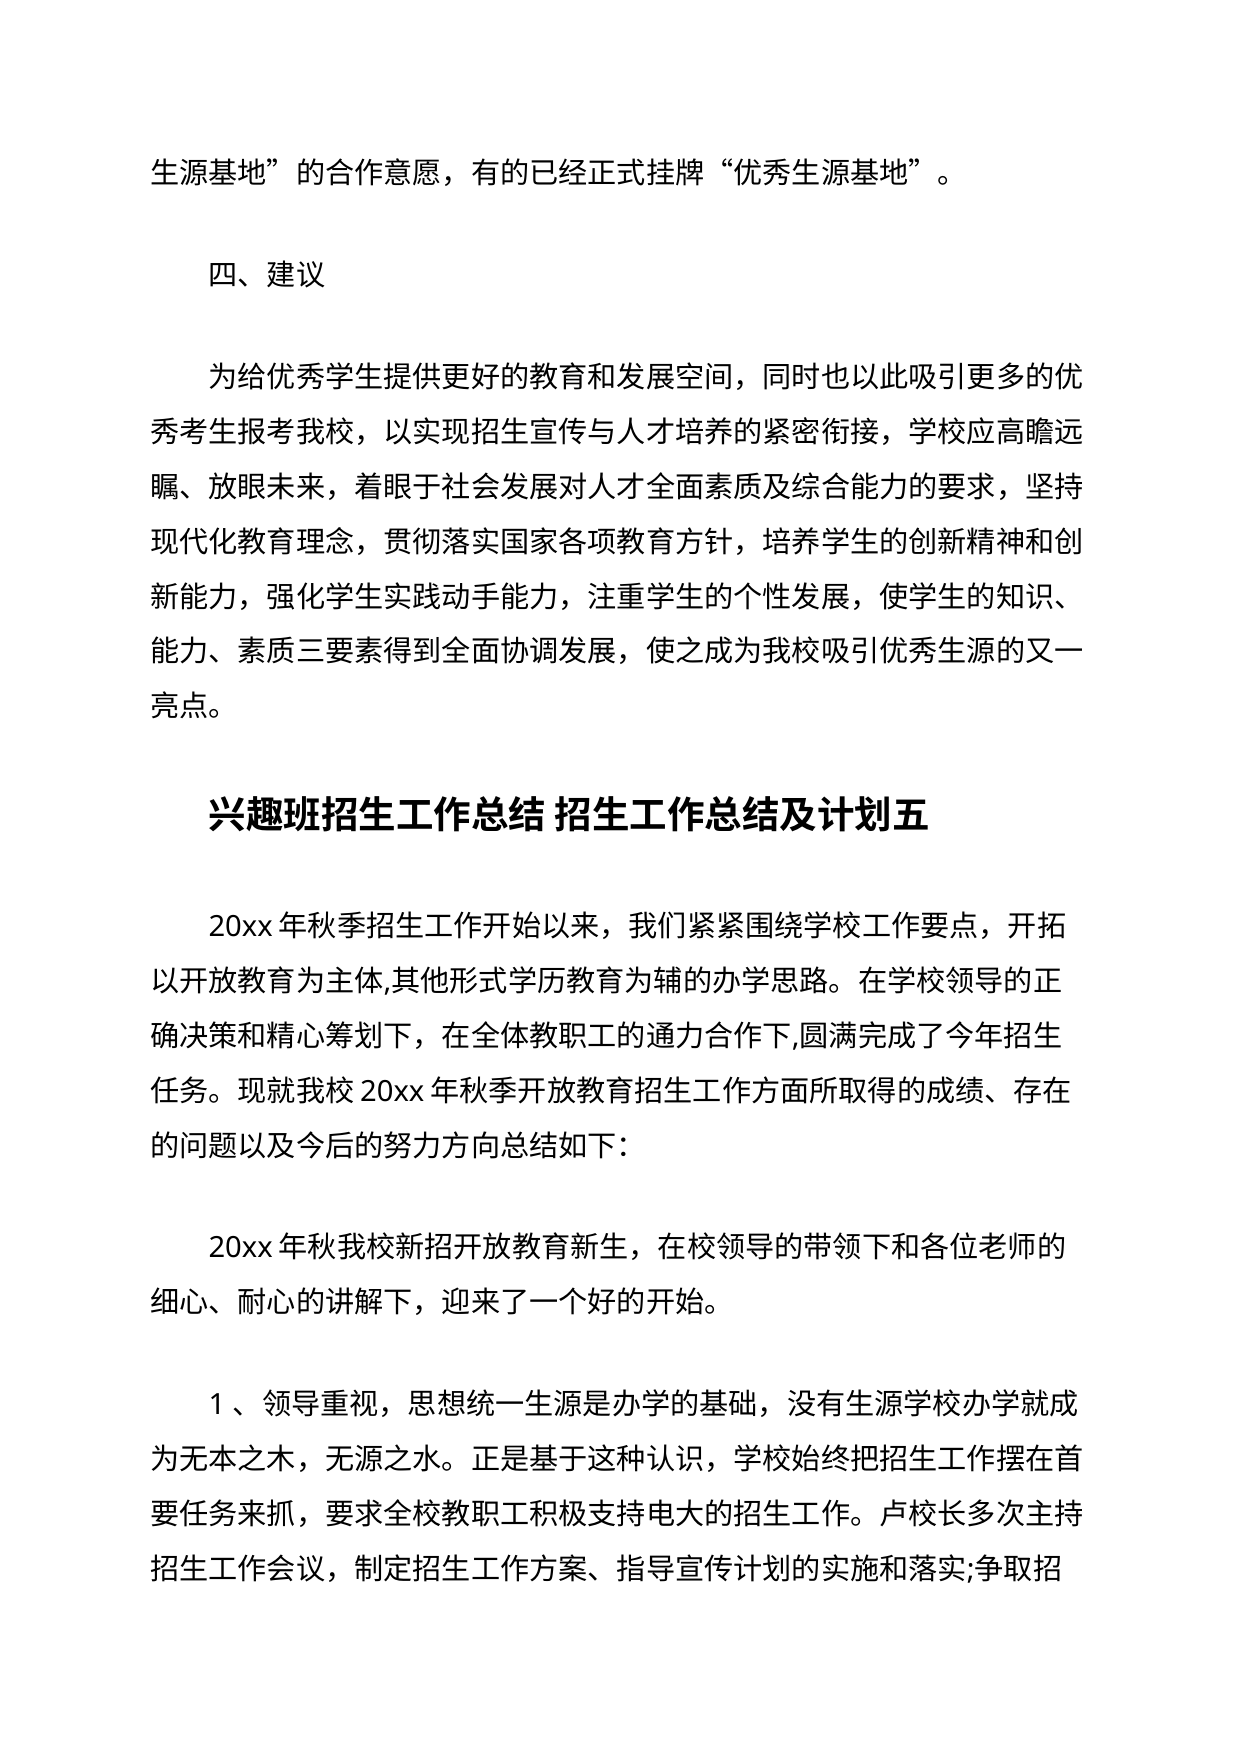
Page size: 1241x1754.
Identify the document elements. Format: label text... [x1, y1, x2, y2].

text 兴趣班招生工作总结 招生工作总结及计划五 [150, 785, 1090, 839]
text 20xx年秋我校新招开放教育新生，在校领导的带领下和各位老师的细心、耐心的讲解下，迎来了一个好的开始。 [150, 1224, 1090, 1321]
text 为给优秀学生提供更好的教育和发展空间，同时也以此吸引更多的优秀考生报考我校，以实现招生宣传与人才培养的紧密衔接，学校应高瞻远瞩、放眼未来，着眼于社会发展对人才全面素质及综合能力的要求，坚持现代化教育理念，贯彻落实国家各项教育方针，培养学生的创新精神和创新能力，强化学生实践动手能力，注重学生的个性发展，使学生的知识、能力、素质三要素得到全面协调发展，使之成为我校吸引优秀生源的又一亮点。 [150, 353, 1090, 725]
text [150, 150, 1090, 192]
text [150, 1381, 1090, 1588]
text 四、建议 [150, 252, 1090, 294]
text 20xx年秋季招生工作开始以来，我们紧紧围绕学校工作要点，开拓以开放教育为主体,其他形式学历教育为辅的办学思路。在学校领导的正确决策和精心筹划下，在全体教职工的通力合作下,圆满完成了今年招生任务。现就我校20xx年秋季开放教育招生工作方面所取得的成绩、存在的问题以及今后的努力方向总结如下： [150, 902, 1090, 1164]
